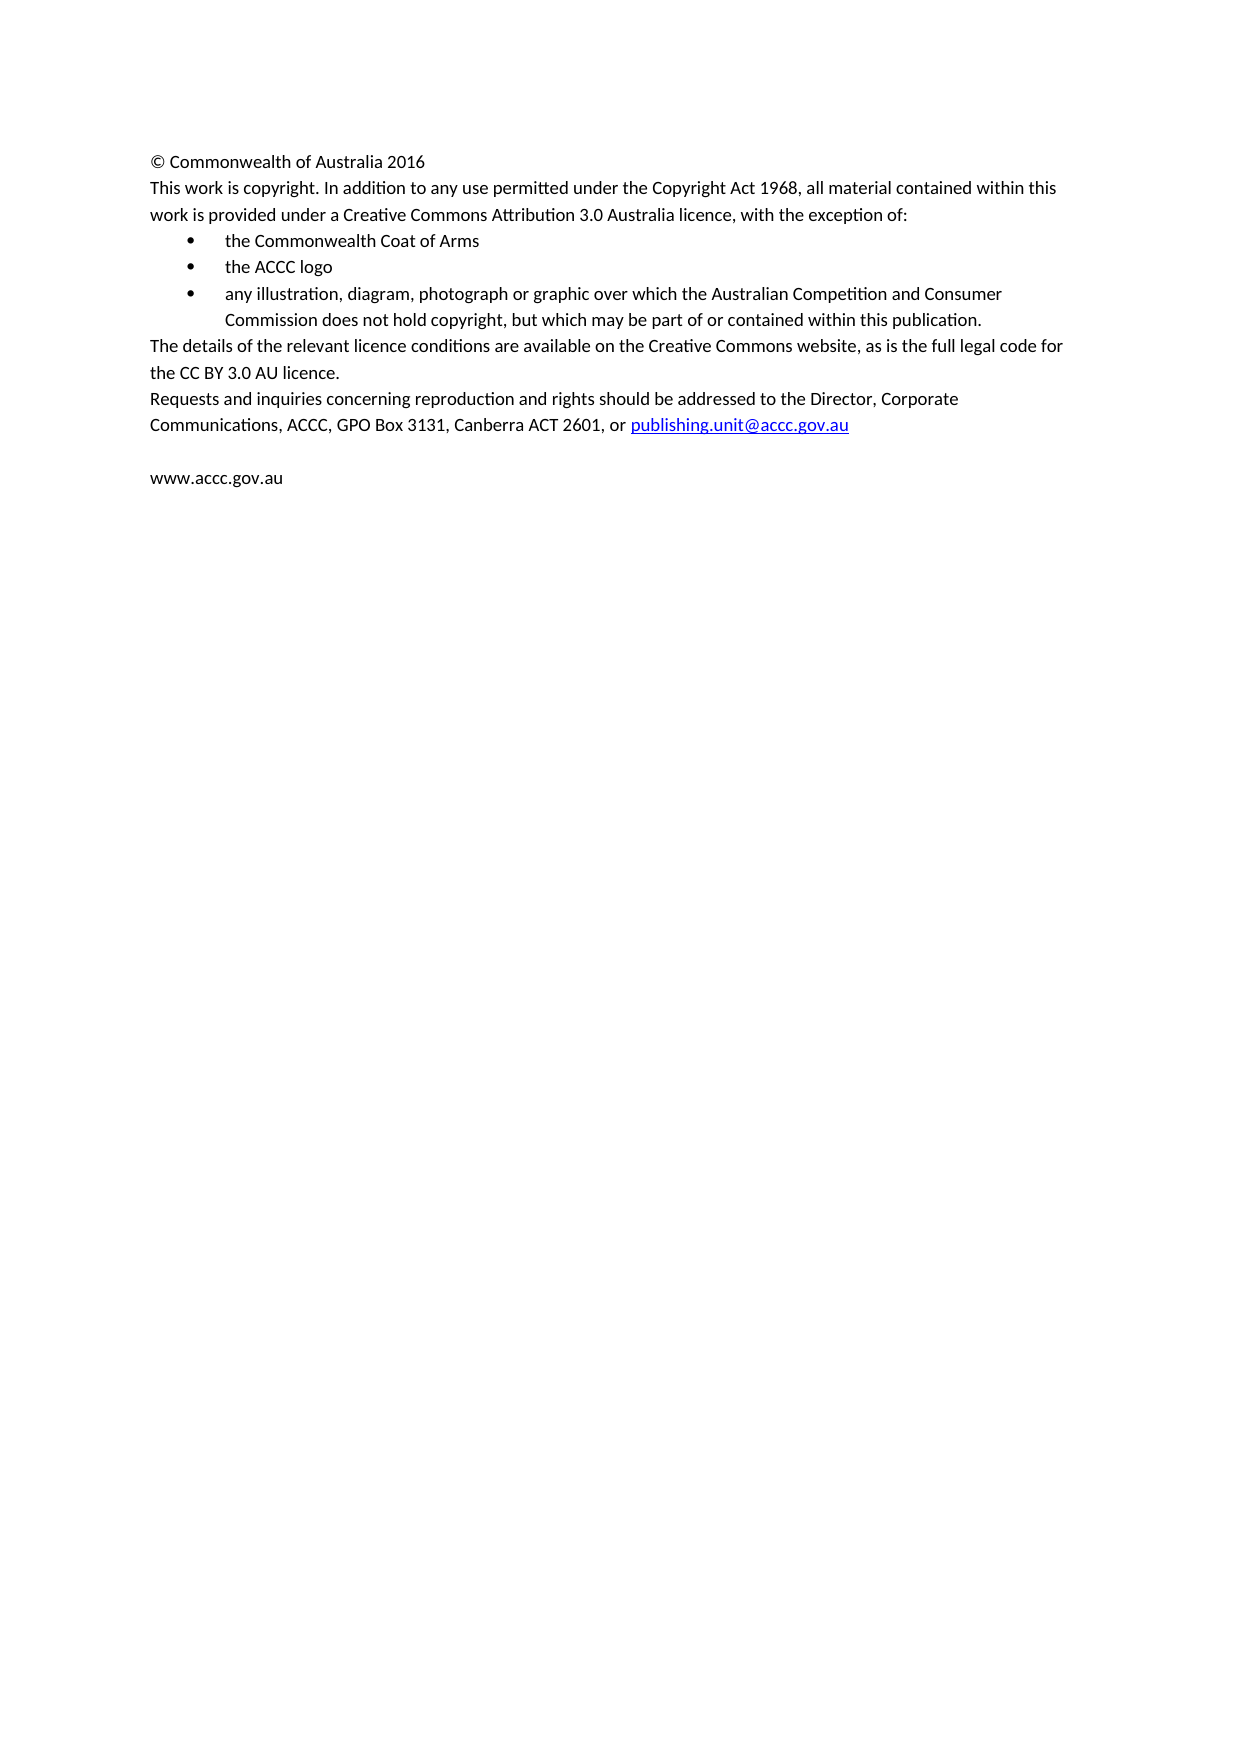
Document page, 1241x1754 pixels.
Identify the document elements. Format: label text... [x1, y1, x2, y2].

list the Commonwealth Coat of Arms [187, 229, 1090, 252]
text www.accc.gov.au [150, 440, 1090, 489]
text © Commonwealth of Australia 2016 [150, 150, 1090, 173]
text This work is copyright. In addition to any use permitted under the Copyright Act 1968, all material contained within this work is provided under a Creative Commons Attribution 3.0 Australia licence, with the exception of: [150, 176, 1090, 226]
list the ACCC logo [187, 255, 1090, 278]
text The details of the relevant licence conditions are available on the Creative Commons website, as is the full legal code for the CC BY 3.0 AU licence. Requests and inquiries concerning reproduction and rights should be addressed to the Director, Corporate Communications, ACCC, GPO Box 3131, Canberra ACT 2601, or publishing.unit@accc.gov.au [150, 334, 1090, 436]
list any illustration, diagram, photograph or graphic over which the Australian Competition and Consumer Commission does not hold copyright, but which may be part of or contained within this publication. [187, 282, 1090, 331]
